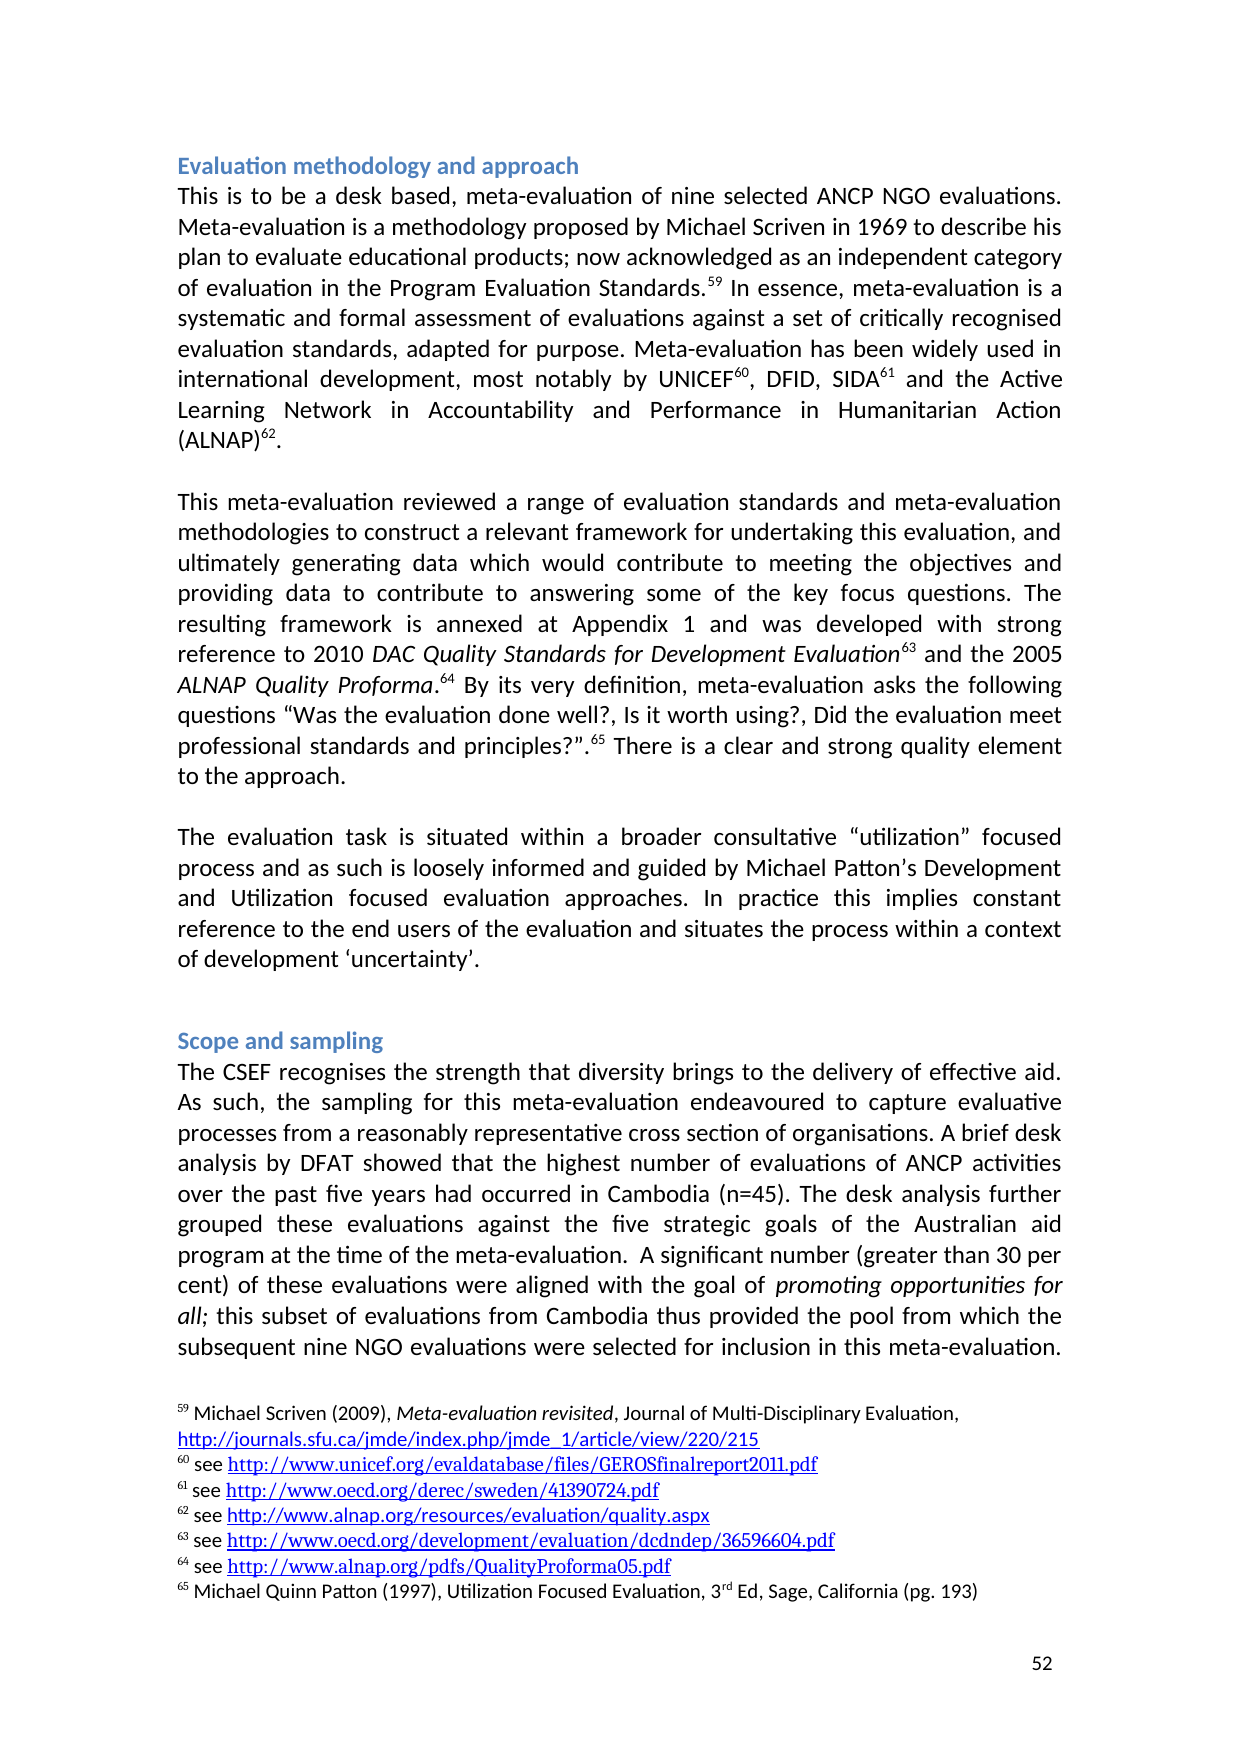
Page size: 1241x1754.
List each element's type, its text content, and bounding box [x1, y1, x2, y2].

subtitle Scope and sampling [177, 1025, 1063, 1056]
text This meta-evaluation reviewed a range of evaluation standards and meta-evaluation methodologies to construct a relevant framework for undertaking this evaluation, and ultimately generating data which would contribute to meeting the objectives and providing data to contribute to answering some of the key focus questions. The resulting framework is annexed at Appendix 1 and was developed with strong reference to 2010 DAC Quality Standards for Development Evaluation and the 2005 ALNAP Quality Proforma. By its very definition, meta-evaluation asks the following questions “Was the evaluation done well?, Is it worth using?, Did the evaluation meet professional standards and principles?”. There is a clear and strong quality element to the approach. [177, 486, 1063, 791]
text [177, 1056, 1063, 1361]
text The evaluation task is situated within a broader consultative “utilization” focused process and as such is loosely informed and guided by Michael Patton’s Development and Utilization focused evaluation approaches. In practice this implies constant reference to the end users of the evaluation and situates the process within a context of development ‘uncertainty’. [177, 821, 1063, 974]
subtitle Evaluation methodology and approach [177, 150, 1063, 181]
text This is to be a desk based, meta-evaluation of nine selected ANCP NGO evaluations. Meta-evaluation is a methodology proposed by Michael Scriven in 1969 to describe his plan to evaluate educational products; now acknowledged as an independent category of evaluation in the Program Evaluation Standards. In essence, meta-evaluation is a systematic and formal assessment of evaluations against a set of critically recognised evaluation standards, adapted for purpose. Meta-evaluation has been widely used in international development, most notably by UNICEF, DFID, SIDA and the Active Learning Network in Accountability and Performance in Humanitarian Action (ALNAP). [177, 181, 1063, 455]
